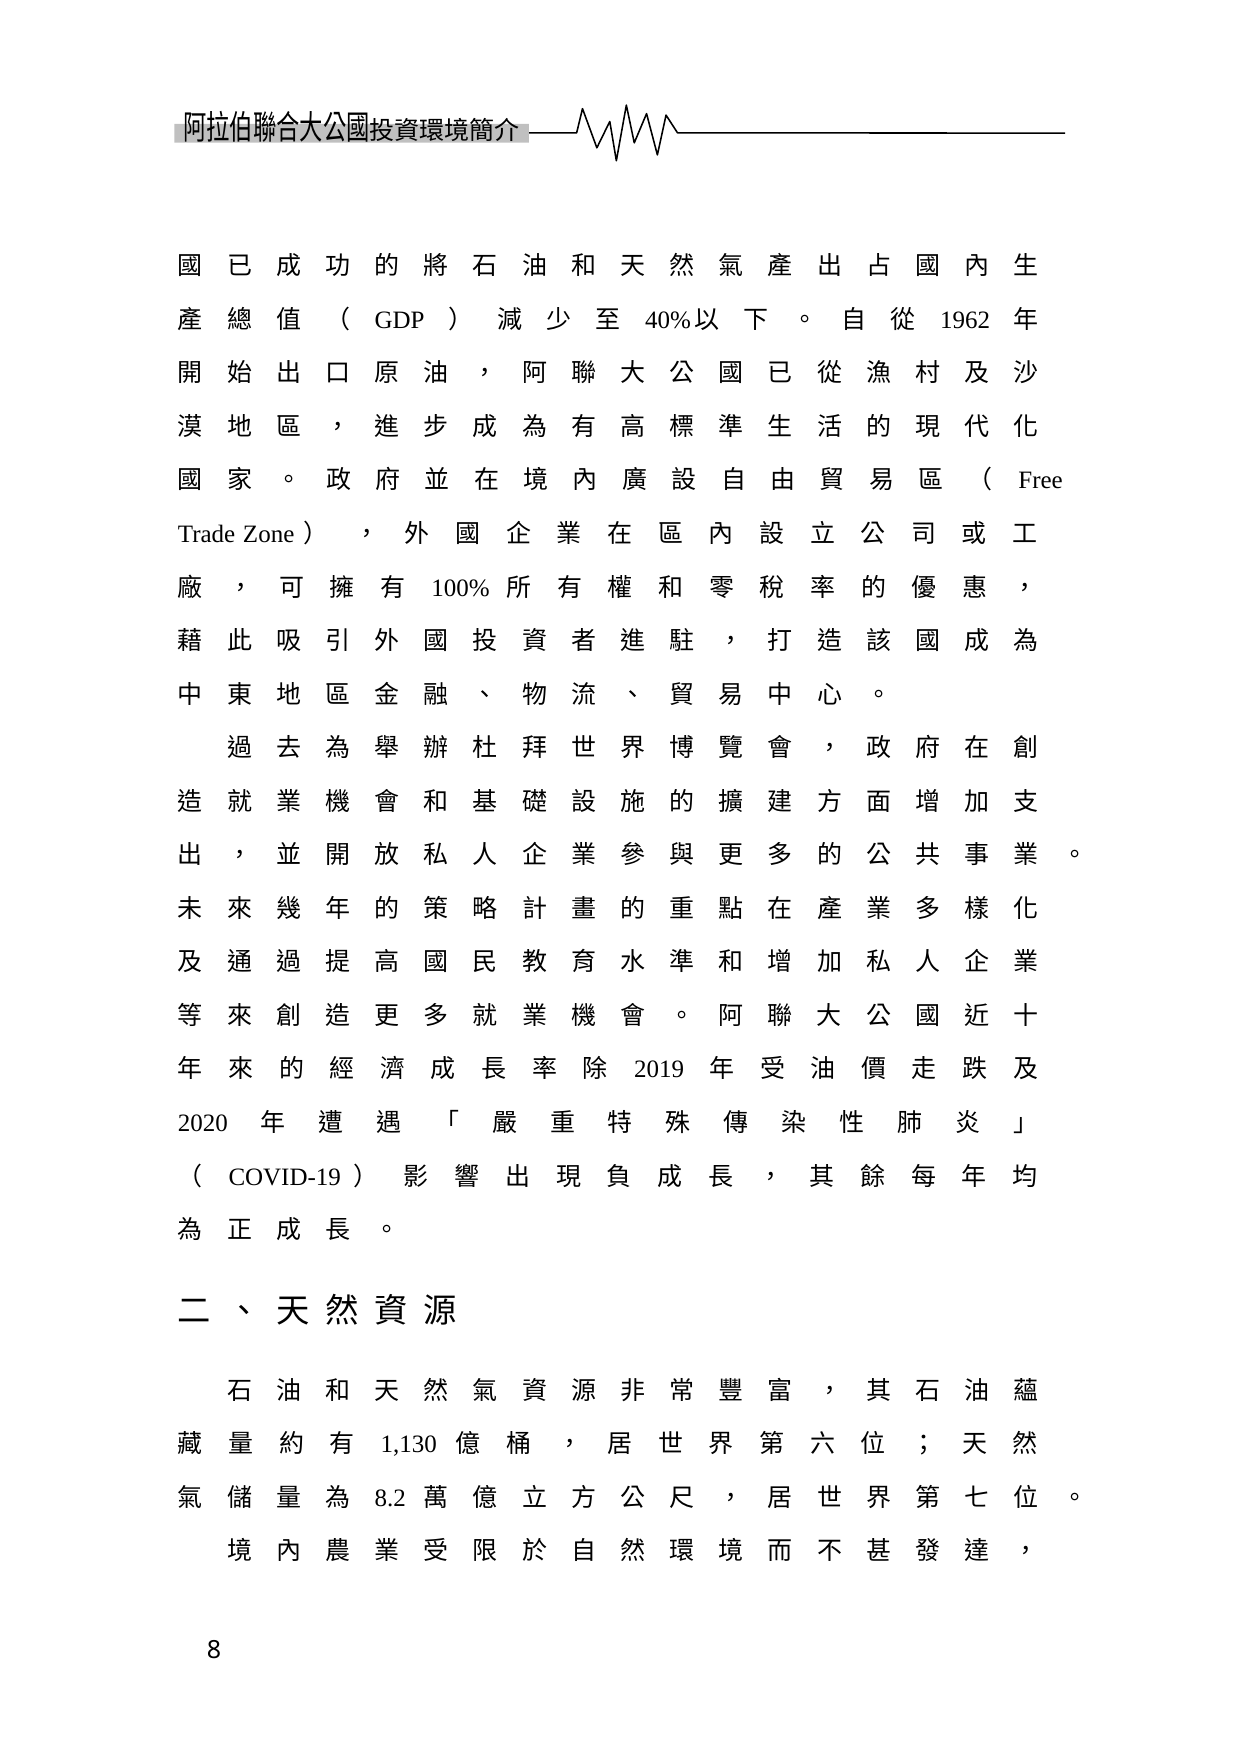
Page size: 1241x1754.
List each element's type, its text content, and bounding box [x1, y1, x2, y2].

text 過去為舉辦杜拜世界博覽會，政府在創造就業機會和基礎設施的擴建方面增加支出，並開放私人企業參與更多的公共事業。未來幾年的策略計畫的重點在產業多樣化及通過提高國民教育水準和增加私人企業等來創造更多就業機會。阿聯大公國近十年來的經濟成長率除2019年受油價走跌及2020年遭遇「嚴重特殊傳染性肺炎」（COVID-19）影響出現負成長，其餘每年均為正成長。 [178, 719, 1063, 1254]
text 二、天然資源 [178, 1281, 1063, 1335]
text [178, 237, 1063, 719]
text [178, 1522, 1063, 1576]
text 石油和天然氣資源非常豐富，其石油蘊藏量約有1,130億桶，居世界第六位；天然氣儲量為8.2萬億立方公尺，居世界第七位。 [178, 1362, 1063, 1522]
